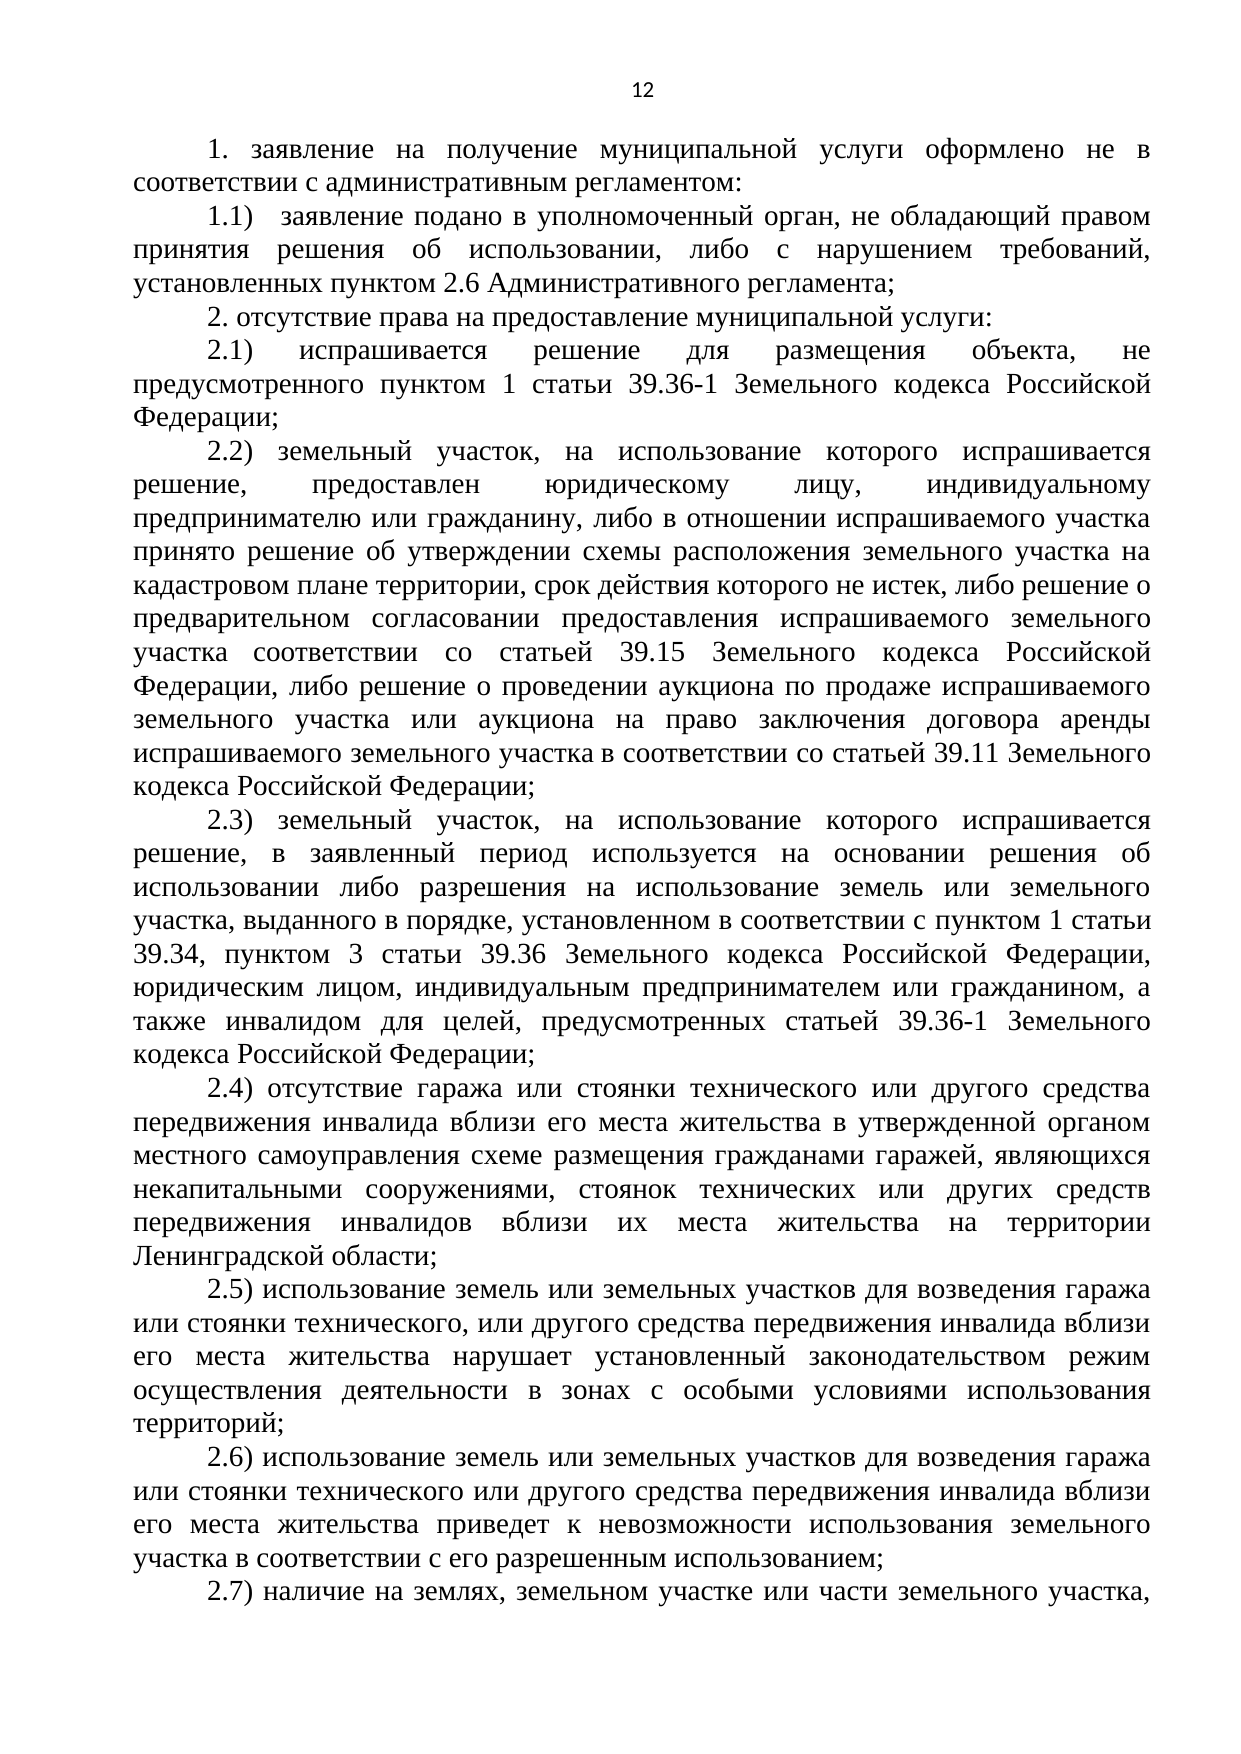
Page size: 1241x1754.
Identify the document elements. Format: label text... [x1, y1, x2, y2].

text 2. отсутствие права на предоставление муниципальной услуги: [133, 299, 1152, 332]
text 2.4) отсутствие гаража или стоянки технического или другого средства передвижения инвалида вблизи его места жительства в утвержденной органом местного самоуправления схеме размещения гражданами гаражей, являющихся некапитальными сооружениями, стоянок технических или других средств передвижения инвалидов вблизи их места жительства на территории Ленинградской области; [133, 1070, 1152, 1271]
text 2.2) земельный участок, на использование которого испрашивается решение, предоставлен юридическому лицу, индивидуальному предпринимателю или гражданину, либо в отношении испрашиваемого участка принято решение об утверждении схемы расположения земельного участка на кадастровом плане территории, срок действия которого не истек, либо решение о предварительном согласовании предоставления испрашиваемого земельного участка соответствии со статьей 39.15 Земельного кодекса Российской Федерации, либо решение о проведении аукциона по продаже испрашиваемого земельного участка или аукциона на право заключения договора аренды испрашиваемого земельного участка в соответствии со статьей 39.11 Земельного кодекса Российской Федерации; [133, 433, 1152, 802]
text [133, 1573, 1152, 1607]
text 2.1) испрашивается решение для размещения объекта, не предусмотренного пунктом 1 статьи 39.36-1 Земельного кодекса Российской Федерации; [133, 332, 1152, 433]
text 2.3) земельный участок, на использование которого испрашивается решение, в заявленный период используется на основании решения об использовании либо разрешения на использование земель или земельного участка, выданного в порядке, установленном в соответствии с пунктом 1 статьи 39.34, пунктом 3 статьи 39.36 Земельного кодекса Российской Федерации, юридическим лицом, индивидуальным предпринимателем или гражданином, а также инвалидом для целей, предусмотренных статьей 39.36-1 Земельного кодекса Российской Федерации; [133, 802, 1152, 1070]
text 1. заявление на получение муниципальной услуги оформлено не в соответствии с административным регламентом: [133, 131, 1152, 198]
text 1.1) заявление подано в уполномоченный орган, не обладающий правом принятия решения об использовании, либо с нарушением требований, установленных пунктом 2.6 Административного регламента; [133, 198, 1152, 299]
text 2.5) использование земель или земельных участков для возведения гаража или стоянки технического, или другого средства передвижения инвалида вблизи его места жительства нарушает установленный законодательством режим осуществления деятельности в зонах с особыми условиями использования территорий; [133, 1271, 1152, 1439]
text 2.6) использование земель или земельных участков для возведения гаража или стоянки технического или другого средства передвижения инвалида вблизи его места жительства приведет к невозможности использования земельного участка в соответствии с его разрешенным использованием; [133, 1439, 1152, 1573]
